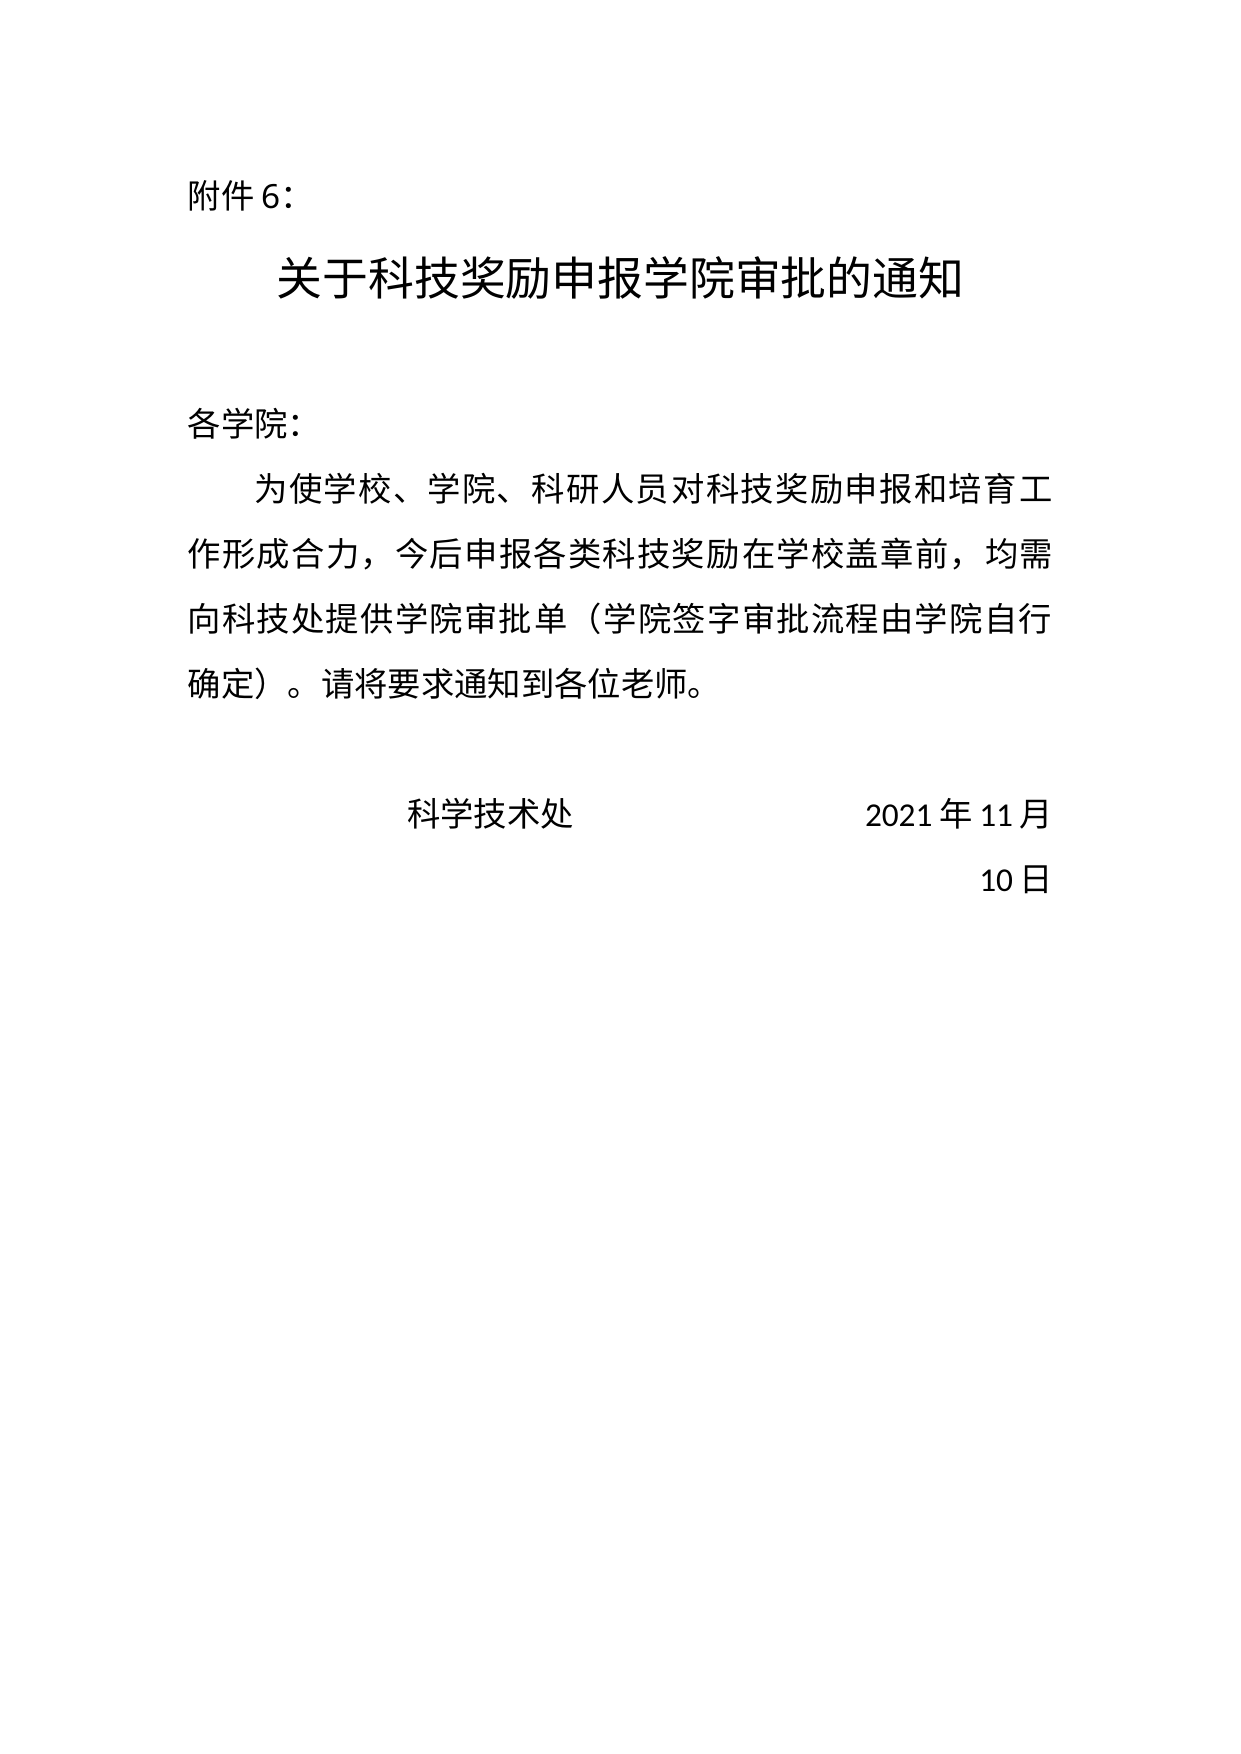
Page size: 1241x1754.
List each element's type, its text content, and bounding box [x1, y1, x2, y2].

text 各学院： [187, 389, 1053, 454]
text 附件6： [187, 162, 1053, 227]
text 关于科技奖励申报学院审批的通知 [187, 227, 1053, 324]
text 科学技术处 2021年11月10日 [187, 779, 1053, 909]
text 为使学校、学院、科研人员对科技奖励申报和培育工作形成合力，今后申报各类科技奖励在学校盖章前，均需向科技处提供学院审批单（学院签字审批流程由学院自行确定）。请将要求通知到各位老师。 [187, 454, 1053, 714]
